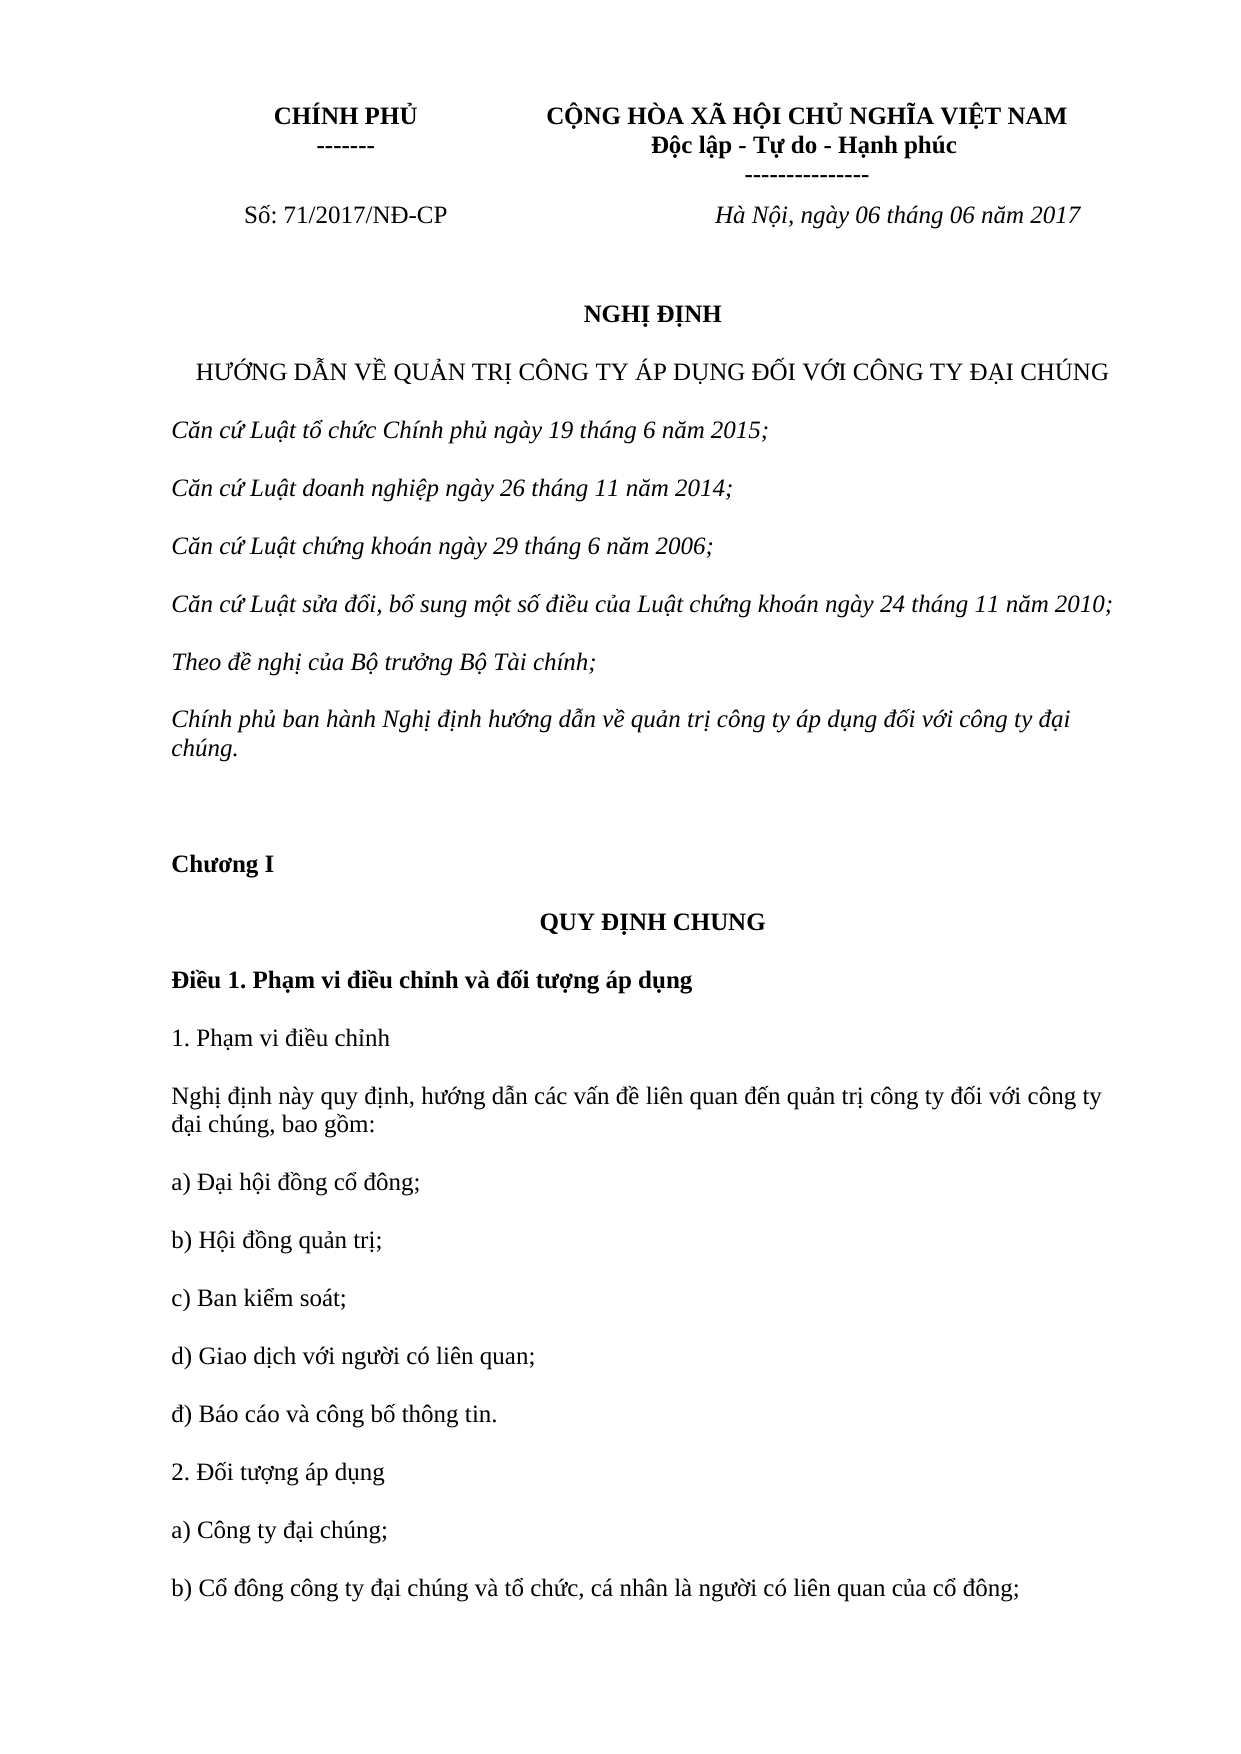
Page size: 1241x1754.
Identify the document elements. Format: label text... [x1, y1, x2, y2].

text QUY ĐỊNH CHUNG [171, 907, 1134, 936]
table_cell Hà Nội, ngày 06 tháng 06 năm 2017 [520, 188, 1094, 229]
text Chương I [171, 849, 1134, 878]
table_cell Số: 71/2017/NĐ-CP [171, 188, 520, 229]
table_header CỘNG HÒA XÃ HỘI CHỦ NGHĨA VIỆT NAM Độc lập - Tự do - Hạnh phúc --------------- [520, 89, 1094, 187]
text Điều 1. Phạm vi điều chỉnh và đối tượng áp dụng [171, 965, 1134, 994]
text Nghị định này quy định, hướng dẫn các vấn đề liên quan đến quản trị công ty đối với công ty đại chúng, bao gồm: [171, 1081, 1134, 1138]
text c) Ban kiểm soát; [171, 1283, 1134, 1312]
text Căn cứ Luật chứng khoán ngày 29 tháng 6 năm 2006; [432, 531, 1134, 559]
text NGHỊ ĐỊNH [171, 299, 1134, 328]
text Chính phủ ban hành Nghị định hướng dẫn về quản trị công ty áp dụng đối với công ty đại chúng. [171, 704, 1134, 762]
text Căn cứ Luật doanh nghiệp ngày 26 tháng 11 năm 2014; [171, 473, 1134, 502]
text b) Hội đồng quản trị; [171, 1225, 1134, 1254]
text b) Cổ đông công ty đại chúng và tổ chức, cá nhân là người có liên quan của cổ đông; [171, 1573, 1134, 1602]
text Theo đề nghị của Bộ trưởng Bộ Tài chính; [171, 647, 1134, 675]
text đ) Báo cáo và công bố thông tin. [171, 1399, 1134, 1428]
text 1. Phạm vi điều chỉnh [171, 1023, 1134, 1052]
table_header CHÍNH PHỦ ------- [171, 89, 520, 187]
text Căn cứ Luật sửa đổi, bổ sung một số điều của Luật chứng khoán ngày 24 tháng 11 năm 2010; [171, 589, 1134, 617]
text Căn cứ Luật tổ chức Chính phủ ngày 19 tháng 6 năm 2015; [171, 415, 1134, 444]
text Căn cứ Luật chứng khoán ngày 29 tháng 6 năm 2006; [171, 531, 382, 559]
text 2. Đối tượng áp dụng [171, 1457, 1134, 1486]
text a) Đại hội đồng cổ đông; [171, 1167, 1134, 1196]
text a) Công ty đại chúng; [171, 1515, 1134, 1544]
text HƯỚNG DẪN VỀ QUẢN TRỊ CÔNG TY ÁP DỤNG ĐỐI VỚI CÔNG TY ĐẠI CHÚNG [171, 357, 1134, 386]
text d) Giao dịch với người có liên quan; [171, 1341, 1134, 1370]
